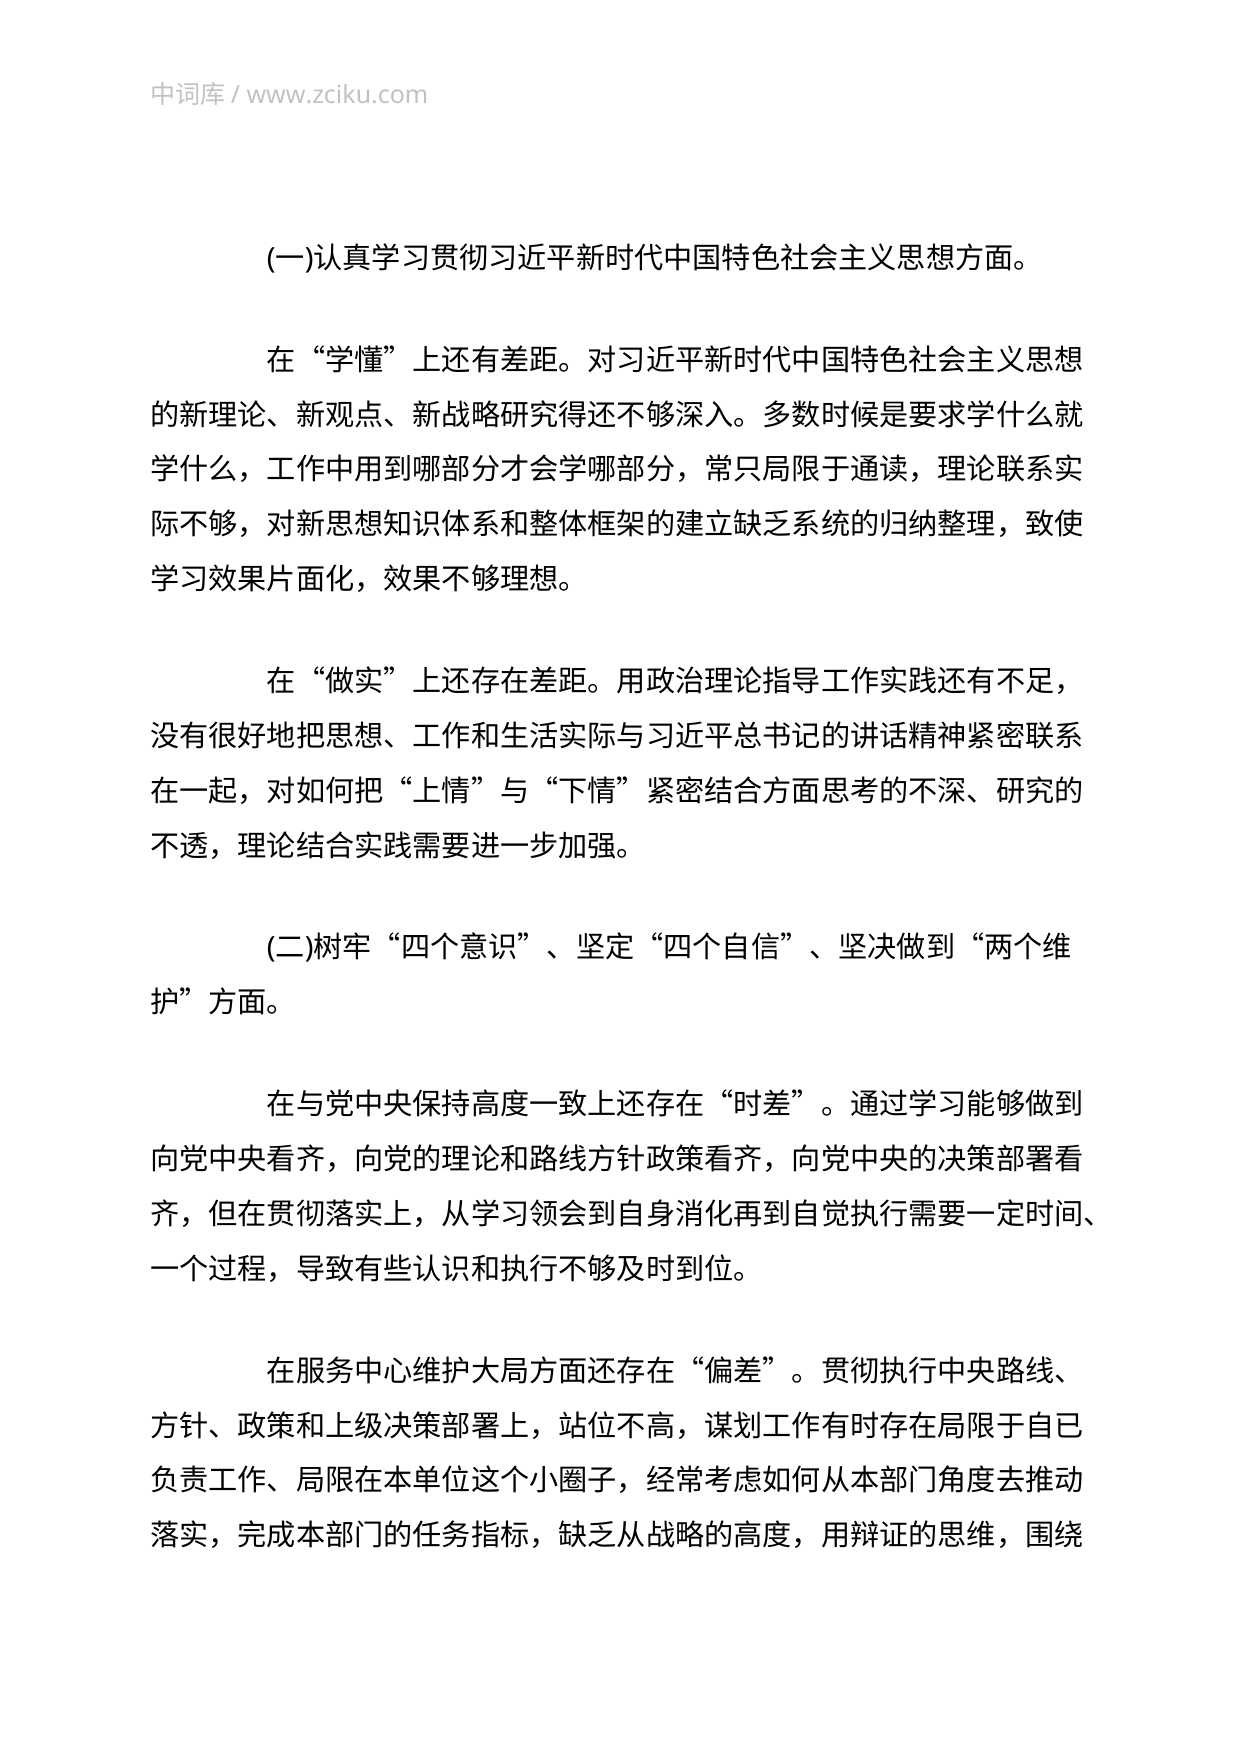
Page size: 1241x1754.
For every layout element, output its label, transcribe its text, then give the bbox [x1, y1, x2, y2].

text (一)认真学习贯彻习近平新时代中国特色社会主义思想方面。 [150, 234, 1090, 277]
text 在与党中央保持高度一致上还存在“时差”。通过学习能够做到向党中央看齐，向党的理论和路线方针政策看齐，向党中央的决策部署看齐，但在贯彻落实上，从学习领会到自身消化再到自觉执行需要一定时间、一个过程，导致有些认识和执行不够及时到位。 [150, 1081, 1090, 1288]
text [150, 1347, 1090, 1554]
text 在“做实”上还存在差距。用政治理论指导工作实践还有不足，没有很好地把思想、工作和生活实际与习近平总书记的讲话精神紧密联系在一起，对如何把“上情”与“下情”紧密结合方面思考的不深、研究的不透，理论结合实践需要进一步加强。 [150, 657, 1090, 864]
text (二)树牢“四个意识”、坚定“四个自信”、坚决做到“两个维护”方面。 [150, 924, 1090, 1021]
text 在“学懂”上还有差距。对习近平新时代中国特色社会主义思想的新理论、新观点、新战略研究得还不够深入。多数时候是要求学什么就学什么，工作中用到哪部分才会学哪部分，常只局限于通读，理论联系实际不够，对新思想知识体系和整体框架的建立缺乏系统的归纳整理，致使学习效果片面化，效果不够理想。 [150, 336, 1090, 598]
